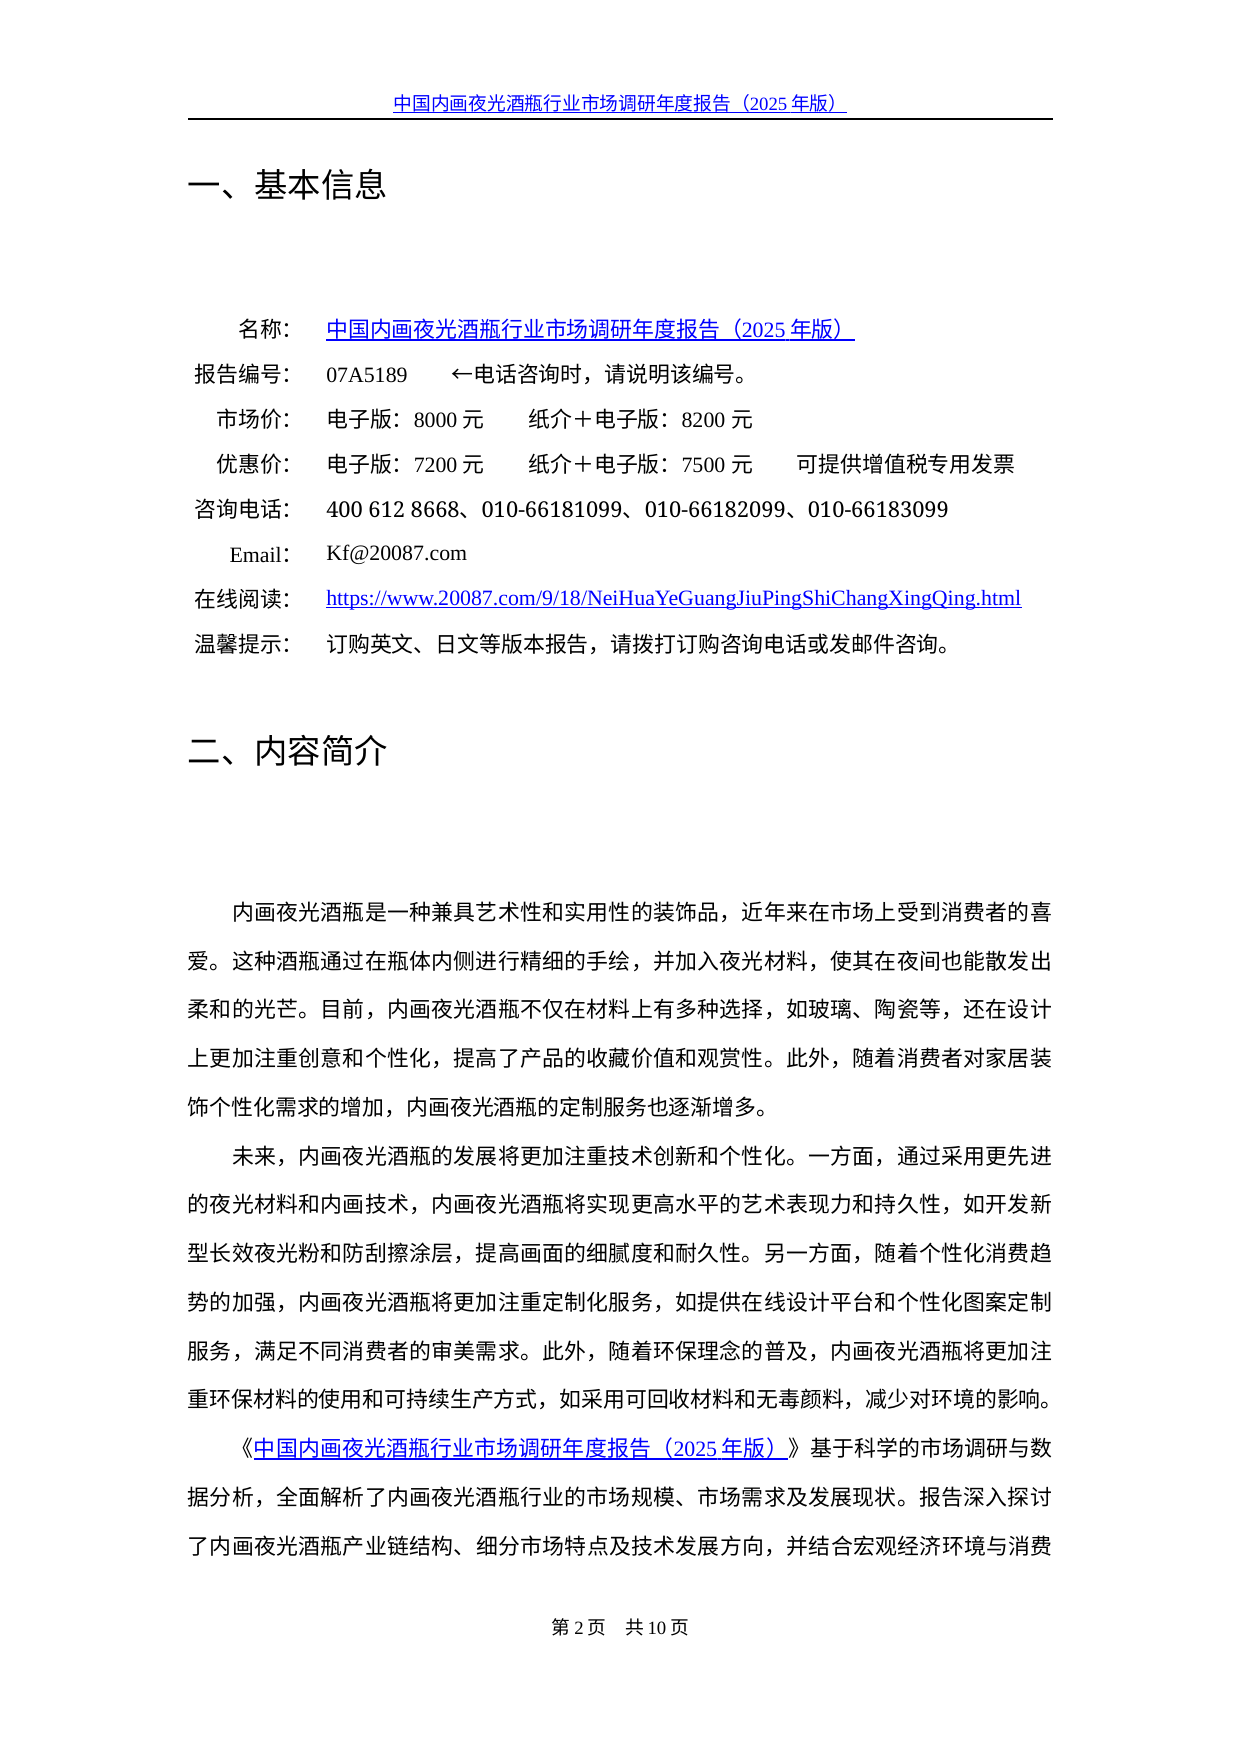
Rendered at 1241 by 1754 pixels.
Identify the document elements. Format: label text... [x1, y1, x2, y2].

table_cell 电子版：8000 元 纸介＋电子版：8200 元 [315, 402, 1073, 447]
table_cell 07A5189 ←电话咨询时，请说明该编号。 [315, 357, 1073, 402]
table_header 名称： [167, 312, 315, 357]
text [187, 894, 1053, 1561]
table_cell 在线阅读： [167, 582, 315, 627]
table_cell Email： [167, 537, 315, 582]
title 一、基本信息 [187, 150, 1053, 215]
title 二、内容简介 [187, 717, 1053, 782]
table_cell 优惠价： [167, 447, 315, 492]
table_header 中国内画夜光酒瓶行业市场调研年度报告（2025年版） [315, 312, 1073, 357]
table_cell 400 612 8668、010-66181099、010-66182099、010-66183099 [315, 492, 1073, 537]
table_cell 市场价： [167, 402, 315, 447]
table_cell 电子版：7200 元 纸介＋电子版：7500 元 可提供增值税专用发票 [315, 447, 1073, 492]
table_cell 订购英文、日文等版本报告，请拨打订购咨询电话或发邮件咨询。 [315, 627, 1073, 672]
table_cell 温馨提示： [167, 627, 315, 672]
table_cell [315, 582, 1073, 627]
table_cell Kf@20087.com [315, 537, 1073, 582]
table_cell 咨询电话： [167, 492, 315, 537]
table_cell 报告编号： [167, 357, 315, 402]
